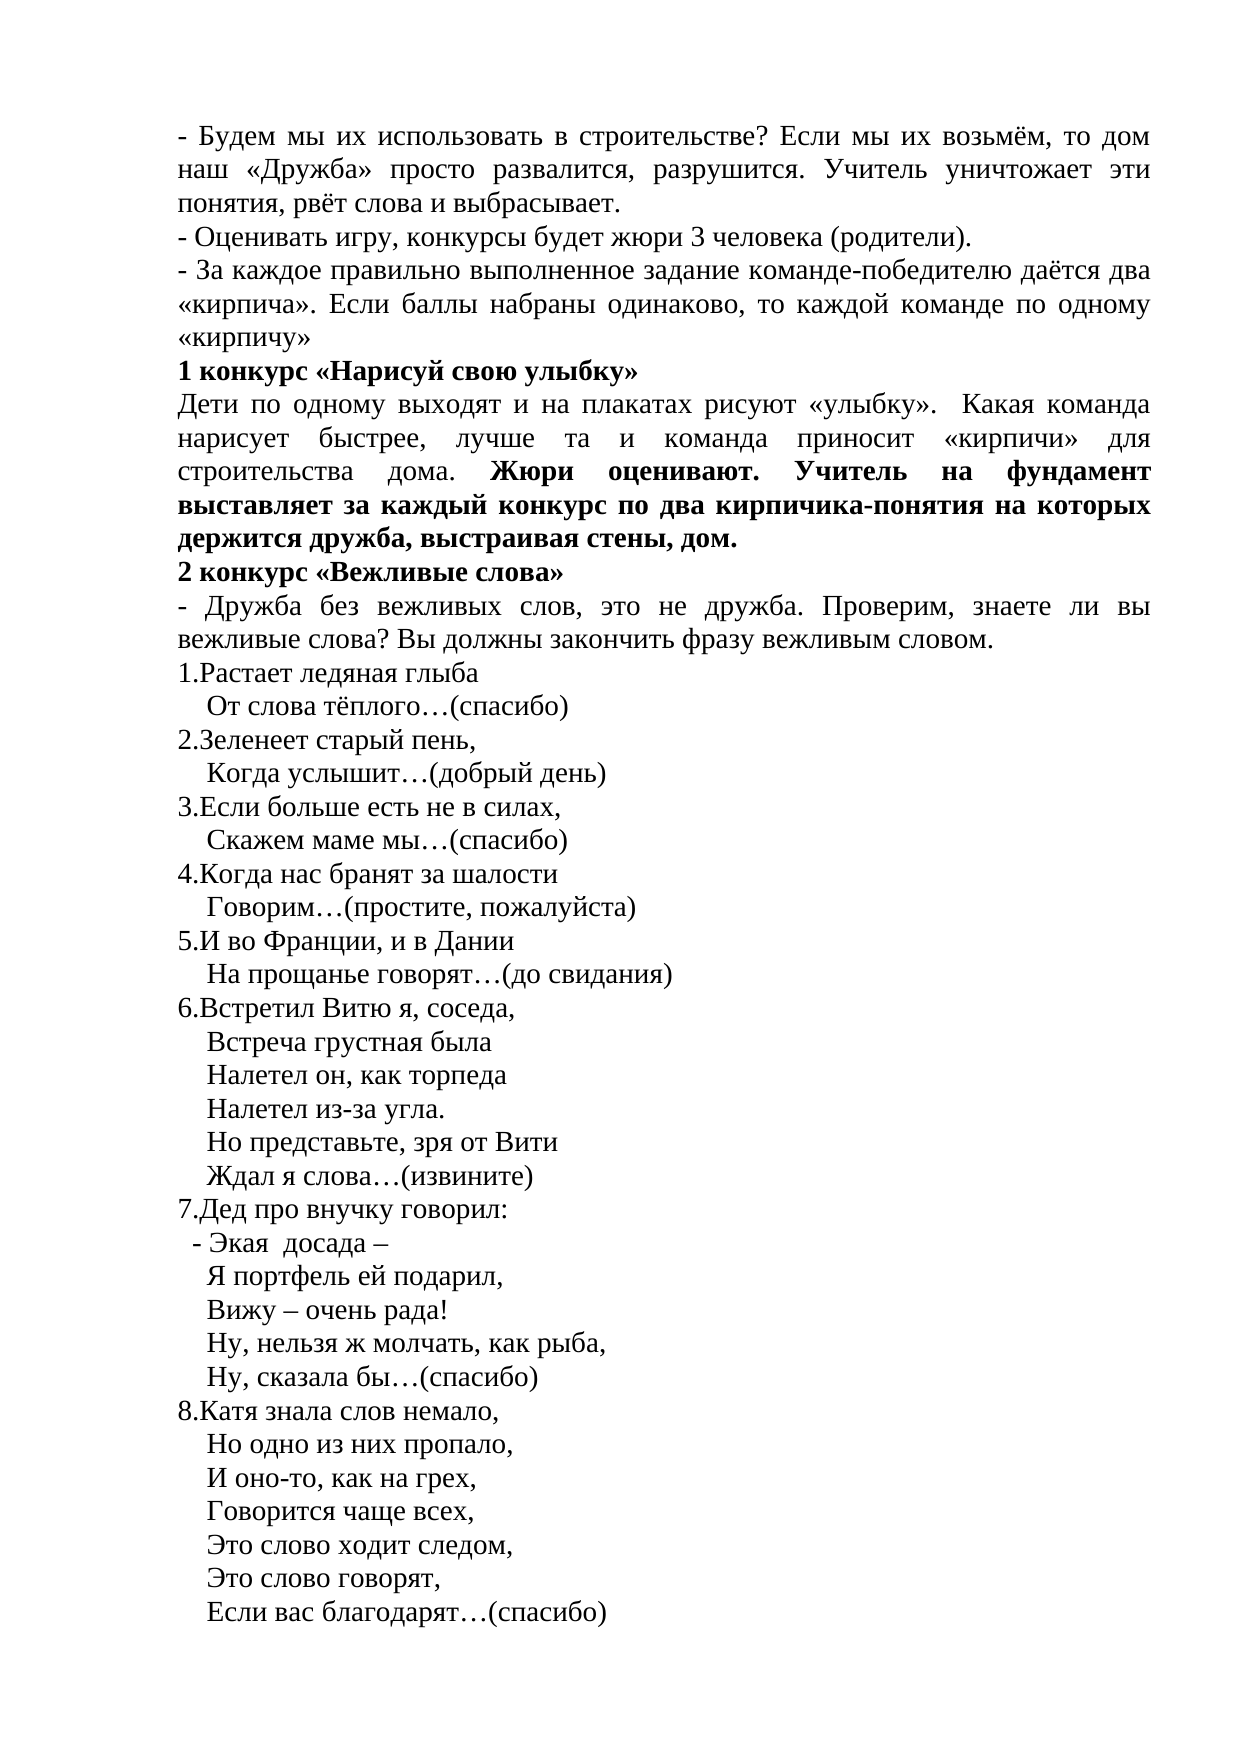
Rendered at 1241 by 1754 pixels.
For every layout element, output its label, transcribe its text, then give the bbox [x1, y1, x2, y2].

text Но одно из них пропало, [177, 1426, 1152, 1460]
text И оно-то, как на грех, [177, 1460, 1152, 1493]
text 1.Растает ледяная глыба [177, 655, 1152, 688]
text Говорим…(простите, пожалуйста) [177, 889, 1152, 923]
text 2.Зеленеет старый пень, [177, 722, 1152, 755]
text Встреча грустная была [177, 1024, 1152, 1057]
text 5.И во Франции, и в Дании [177, 923, 1152, 957]
text Это слово ходит следом, [177, 1527, 1152, 1560]
text - Экая досада – [177, 1225, 1152, 1258]
text - Будем мы их использовать в строительстве? Если мы их возьмём, то дом наш «Дружба» просто развалится, разрушится. Учитель уничтожает эти понятия, рвёт слова и выбрасывает. [177, 118, 1152, 219]
text 7.Дед про внучку говорил: [177, 1191, 1152, 1225]
text 3.Если больше есть не в силах, [177, 789, 1152, 822]
text 1 конкурс «Нарисуй свою улыбку» [177, 353, 1152, 386]
text Говорится чаще всех, [177, 1493, 1152, 1527]
text На прощанье говорят…(до свидания) [177, 957, 1152, 990]
text Ждал я слова…(извините) [177, 1158, 1152, 1191]
text Налетел он, как торпеда [177, 1057, 1152, 1091]
text Налетел из-за угла. [177, 1091, 1152, 1124]
text - За каждое правильно выполненное задание команде-победителю даётся два «кирпича». Если баллы набраны одинаково, то каждой команде по одному «кирпичу» [177, 252, 1152, 353]
text От слова тёплого…(спасибо) [177, 688, 1152, 722]
text Я портфель ей подарил, [177, 1258, 1152, 1292]
text 2 конкурс «Вежливые слова» [177, 554, 1152, 588]
text Вижу – очень рада! [177, 1292, 1152, 1326]
text Это слово говорят, [177, 1560, 1152, 1594]
text - Дружба без вежливых слов, это не дружба. Проверим, знаете ли вы вежливые слова? Вы должны закончить фразу вежливым словом. [177, 588, 1152, 655]
text - Оценивать игру, конкурсы будет жюри 3 человека (родители). [177, 219, 1152, 252]
text Скажем маме мы…(спасибо) [177, 822, 1152, 856]
text Ну, нельзя ж молчать, как рыба, [177, 1326, 1152, 1359]
text Если вас благодарят…(спасибо) [177, 1594, 1152, 1627]
text 6.Встретил Витю я, соседа, [177, 990, 1152, 1024]
text Когда услышит…(добрый день) [177, 755, 1152, 789]
text Но представьте, зря от Вити [177, 1124, 1152, 1158]
text Ну, сказала бы…(спасибо) [177, 1359, 1152, 1393]
text 4.Когда нас бранят за шалости [177, 856, 1152, 889]
text Дети по одному выходят и на плакатах рисуют «улыбку». Какая команда нарисует быстрее, лучше та и команда приносит «кирпичи» для строительства дома. Жюри оценивают. Учитель на фундамент выставляет за каждый конкурс по два кирпичика-понятия на которых держится дружба, выстраивая стены, дом. [177, 386, 1152, 554]
text 8.Катя знала слов немало, [177, 1393, 1152, 1426]
